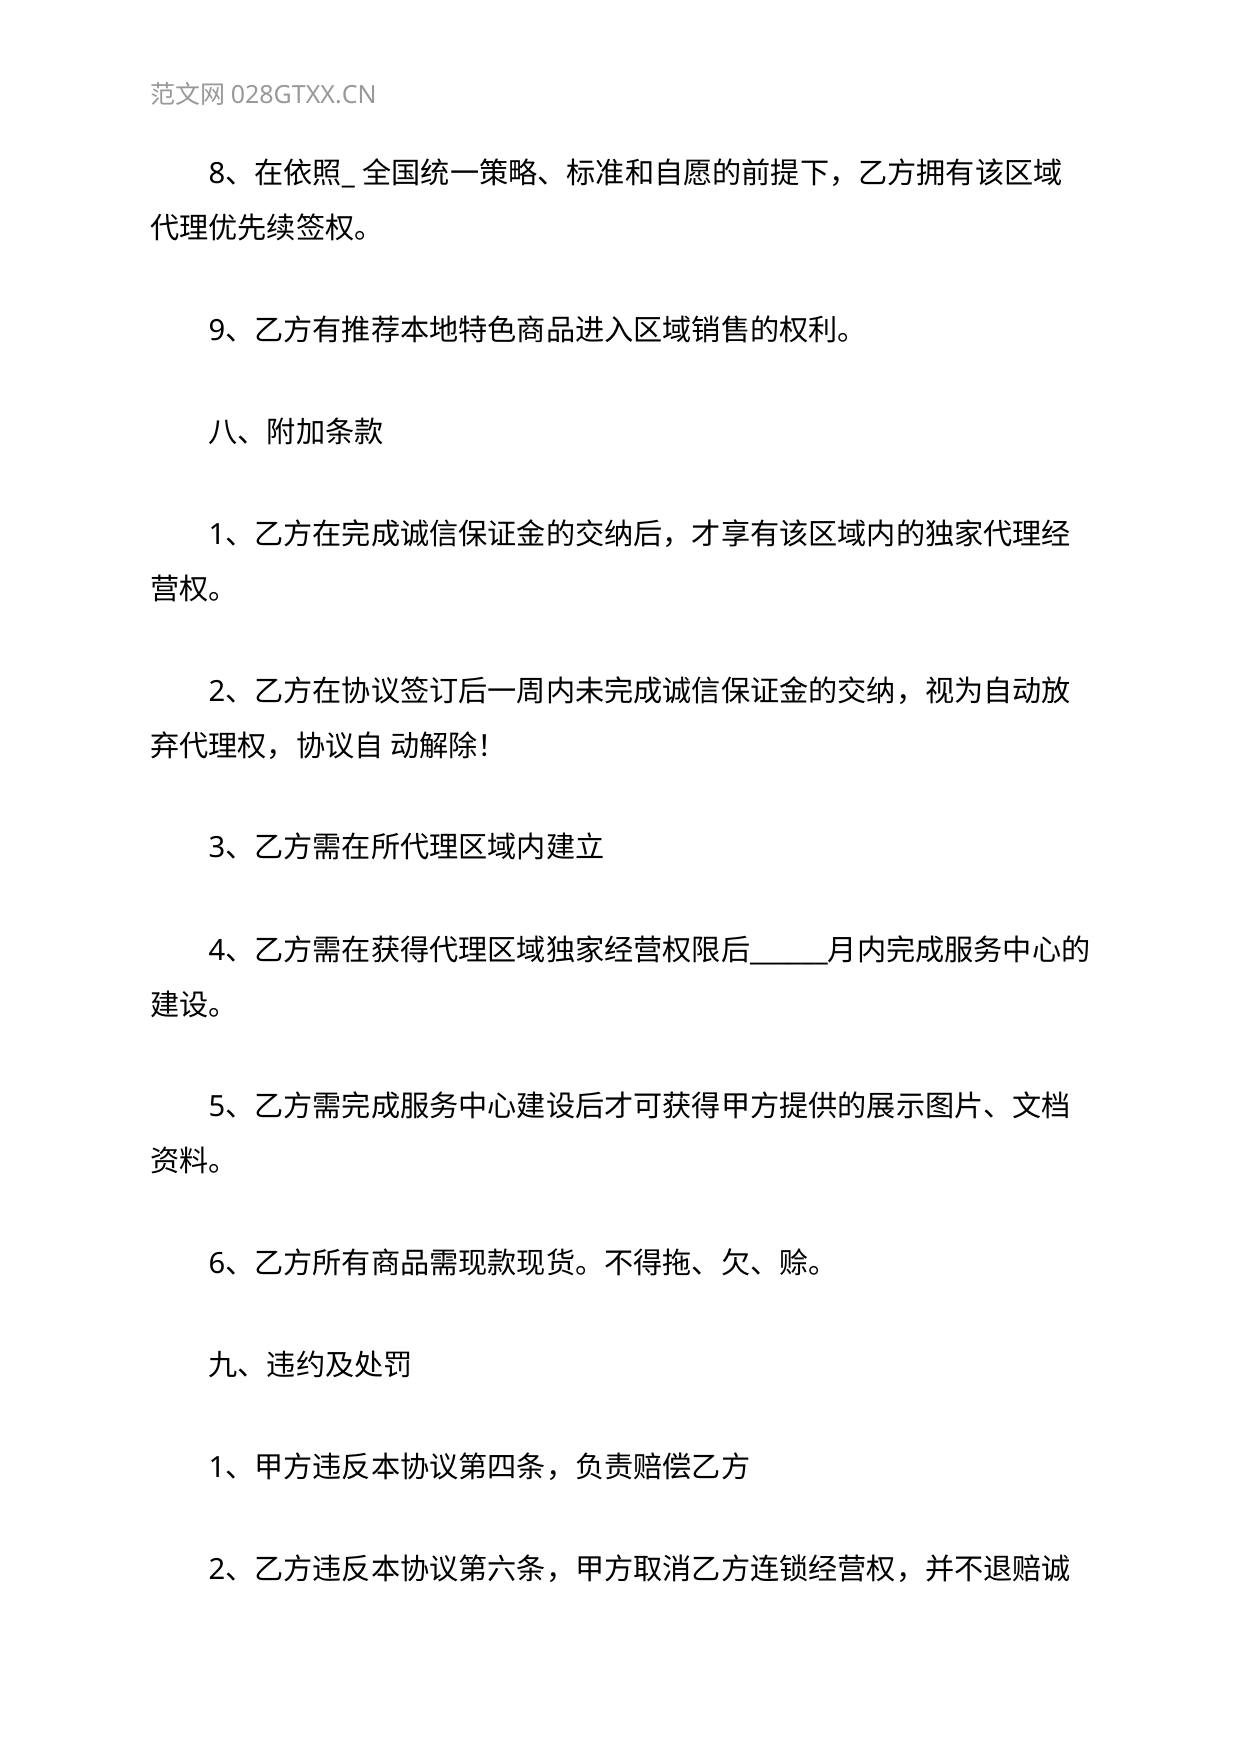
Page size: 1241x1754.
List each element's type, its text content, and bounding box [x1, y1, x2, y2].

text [150, 1545, 1090, 1588]
text 3、乙方需在所代理区域内建立 [150, 824, 1090, 866]
text 9、乙方有推荐本地特色商品进入区域销售的权利。 [150, 307, 1090, 349]
text 8、在依照_ 全国统一策略、标准和自愿的前提下，乙方拥有该区域代理优先续签权。 [150, 150, 1090, 247]
text 6、乙方所有商品需现款现货。不得拖、欠、赊。 [150, 1239, 1090, 1282]
text 八、附加条款 [150, 409, 1090, 451]
text 2、乙方在协议签订后一周内未完成诚信保证金的交纳，视为自动放弃代理权，协议自 动解除！ [150, 667, 1090, 764]
text 5、乙方需完成服务中心建设后才可获得甲方提供的展示图片、文档资料。 [150, 1083, 1090, 1180]
text 1、乙方在完成诚信保证金的交纳后，才享有该区域内的独家代理经营权。 [150, 511, 1090, 608]
text 九、违约及处罚 [150, 1342, 1090, 1384]
text 4、乙方需在获得代理区域独家经营权限后______月内完成服务中心的建设。 [150, 926, 1090, 1023]
text 1、甲方违反本协议第四条，负责赔偿乙方 [150, 1443, 1090, 1486]
